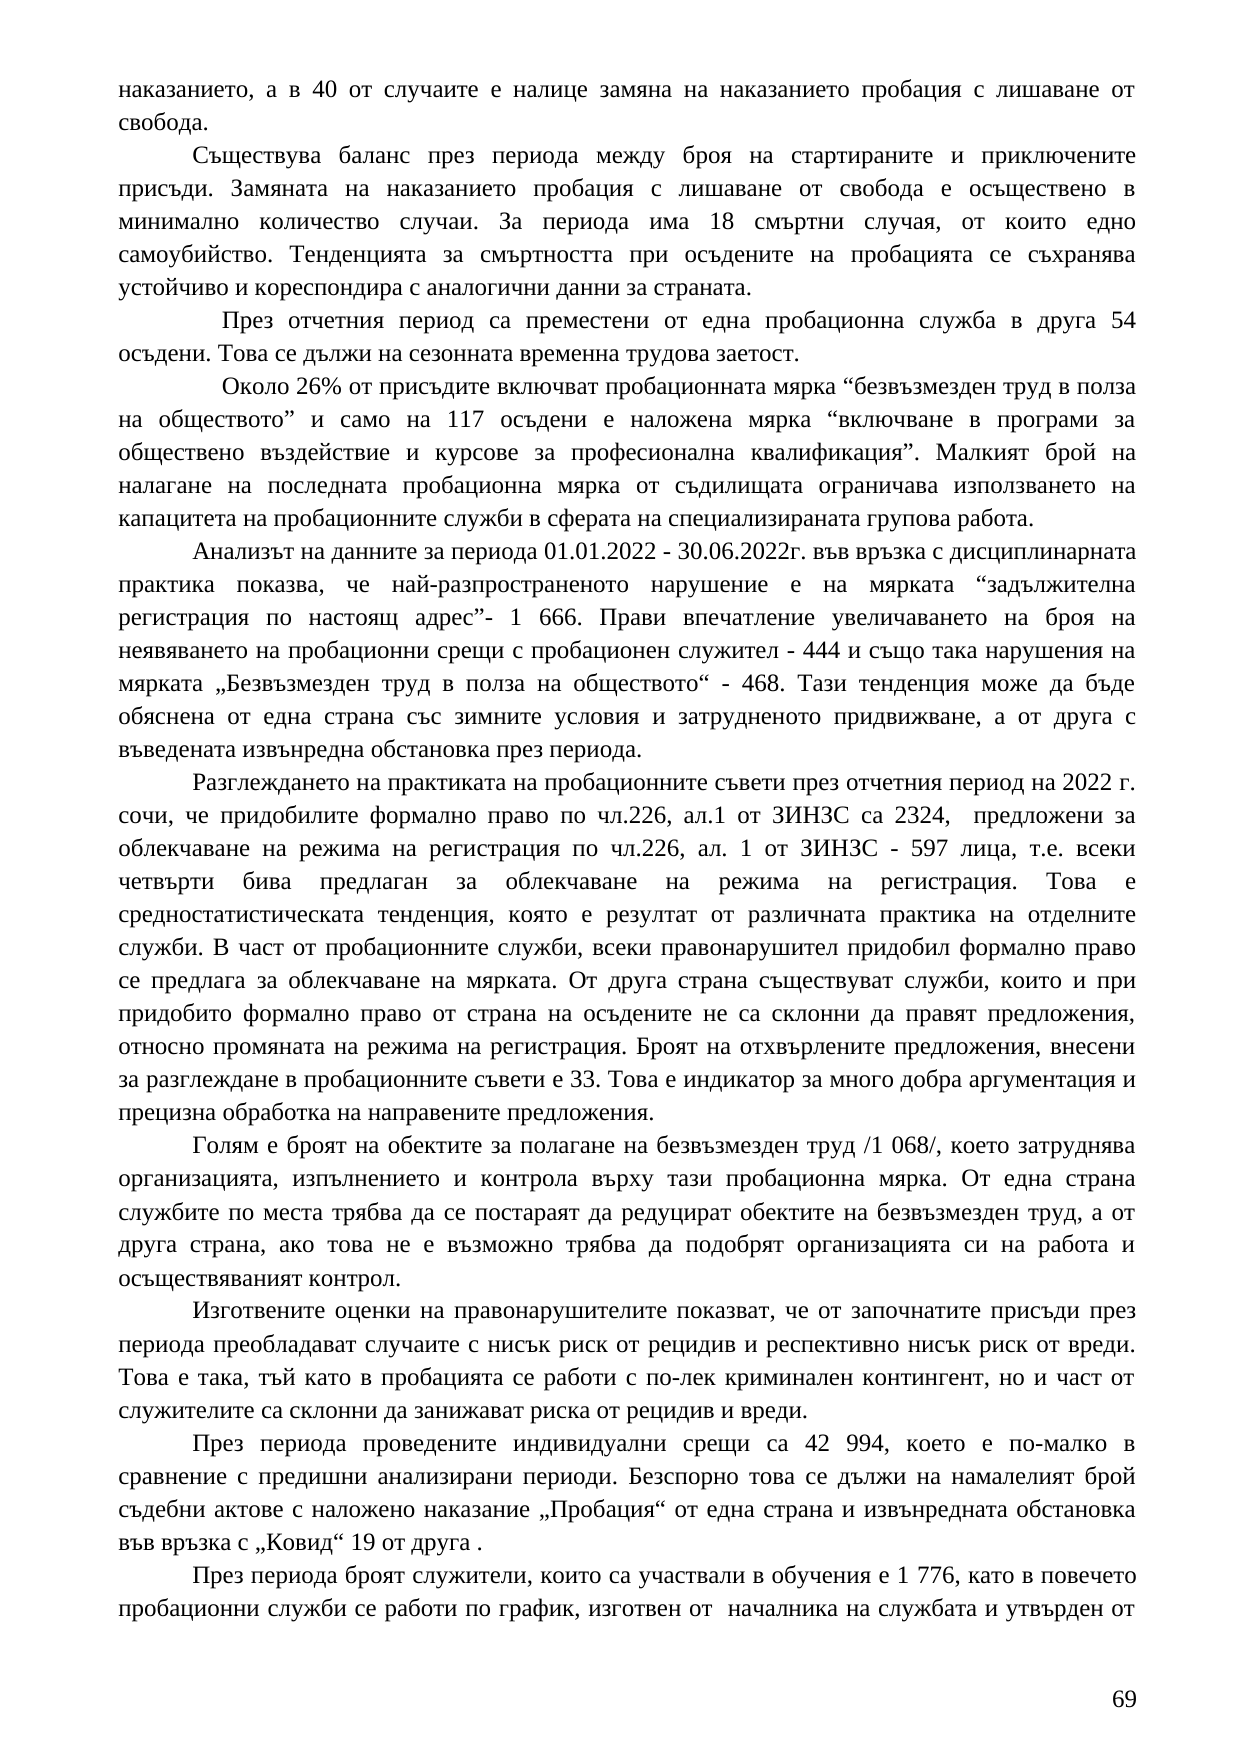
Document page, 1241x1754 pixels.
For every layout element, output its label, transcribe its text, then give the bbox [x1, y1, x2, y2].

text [118, 1560, 1137, 1622]
text През периода проведените индивидуални срещи са 42 994, което е по-малко в сравнение с предишни анализирани периоди. Безспорно това се дължи на намалелият брой съдебни актове с наложено наказание „Пробация“ от една страна и извънредната обстановка във връзка с „Ковид“ 19 от друга . [118, 1428, 1137, 1556]
text Разглеждането на практиката на пробационните съвети през отчетния период на 2022 г. сочи, че придобилите формално право по чл.226, ал.1 от ЗИНЗС са 2324, предложени за облекчаване на режима на регистрация по чл.226, ал. 1 от ЗИНЗС - 597 лица, т.е. всеки четвърти бива предлаган за облекчаване на режима на регистрация. Това е средностатистическата тенденция, която е резултат от различната практика на отделните служби. В част от пробационните служби, всеки правонарушител придобил формално право се предлага за облекчаване на мярката. От друга страна съществуват служби, които и при придобито формално право от страна на осъдените не са склонни да правят предложения, относно промяната на режима на регистрация. Броят на отхвърлените предложения, внесени за разглеждане в пробационните съвети е 33. Това е индикатор за много добра аргументация и прецизна обработка на направените предложения. [118, 767, 1137, 1126]
text Съществува баланс през периода между броя на стартираните и приключените присъди. Замяната на наказанието пробация с лишаване от свобода е осъществено в минимално количество случаи. За периода има 18 смъртни случая, от които едно самоубийство. Тенденцията за смъртността при осъдените на пробацията се съхранява устойчиво и кореспондира с аналогични данни за страната. [118, 140, 1137, 301]
text Голям е броят на обектите за полагане на безвъзмезден труд /1 068/, което затруднява организацията, изпълнението и контрола върху тази пробационна мярка. От една страна службите по места трябва да се постараят да редуцират обектите на безвъзмезден труд, а от друга страна, ако това не е възможно трябва да подобрят организацията си на работа и осъществяваният контрол. [118, 1131, 1137, 1291]
text Изготвените оценки на правонарушителите показват, че от започнатите присъди през периода преобладават случаите с нисък риск от рецидив и респективно нисък риск от вреди. Това е така, тъй като в пробацията се работи с по-лек криминален контингент, но и част от служителите са склонни да занижават риска от рецидив и вреди. [118, 1296, 1137, 1423]
text През отчетния период са преместени от една пробационна служба в друга 54 осъдени. Това се дължи на сезонната временна трудова заетост. [118, 305, 1137, 367]
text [118, 74, 1137, 136]
text Анализът на данните за периода 01.01.2022 - 30.06.2022г. във връзка с дисциплинарната практика показва, че най-разпространеното нарушение е на мярката “задължителна регистрация по настоящ адрес”- 1 666. Прави впечатление увеличаването на броя на неявяването на пробационни срещи с пробационен служител - 444 и също така нарушения на мярката „Безвъзмезден труд в полза на обществото“ - 468. Тази тенденция може да бъде обяснена от една страна със зимните условия и затрудненото придвижване, а от друга с въведената извънредна обстановка през периода. [118, 536, 1137, 763]
text Около 26% от присъдите включват пробационната мярка “безвъзмезден труд в полза на обществото” и само на 117 осъдени е наложена мярка “включване в програми за обществено въздействие и курсове за професионална квалификация”. Малкият брой на налагане на последната пробационна мярка от съдилищата ограничава използването на капацитета на пробационните служби в сферата на специализираната групова работа. [118, 371, 1137, 532]
